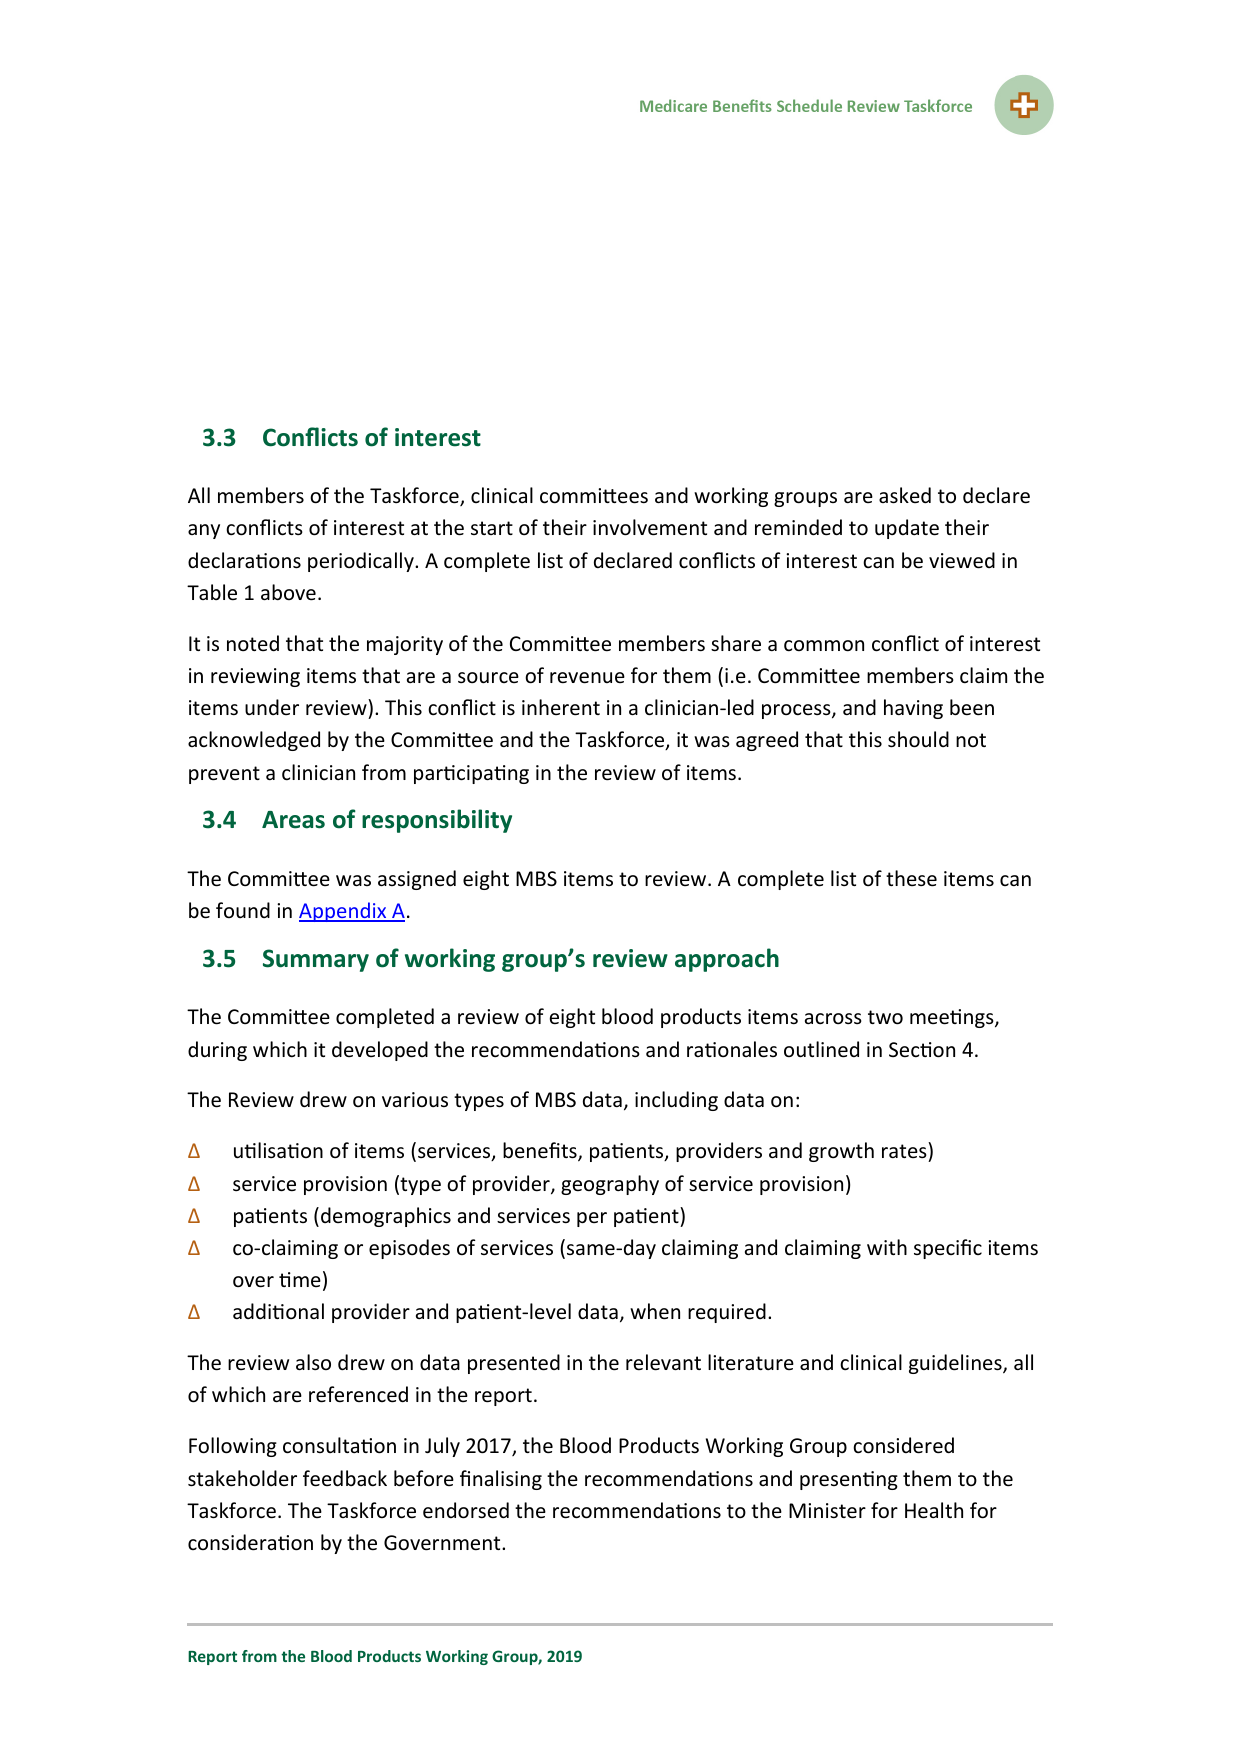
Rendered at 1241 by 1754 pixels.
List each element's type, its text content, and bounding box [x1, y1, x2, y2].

text The Committee completed a review of eight blood products items across two meetings, during which it developed the recommendations and rationales outlined in Section 4. [187, 1002, 1053, 1063]
text Following consultation in July 2017, the Blood Products Working Group considered stakeholder feedback before finalising the recommendations and presenting them to the Taskforce. The Taskforce endorsed the recommendations to the Minister for Health for consideration by the Government. [187, 1432, 1053, 1556]
text It is noted that the majority of the Committee members share a common conflict of interest in reviewing items that are a source of revenue for them (i.e. Committee members claim the items under review). This conflict is inherent in a clinician-led process, and having been acknowledged by the Committee and the Taskforce, it was agreed that this should not prevent a clinician from participating in the review of items. [187, 629, 1053, 786]
text utilisation of items (services, benefits, patients, providers and growth rates) [187, 1137, 1053, 1164]
text co-claiming or episodes of services (same-day claiming and claiming with specific items over time) [187, 1233, 1053, 1293]
subtitle Summary of working group’s review approach [202, 941, 1053, 974]
text The Committee was assigned eight MBS items to review. A complete list of these items can be found in Appendix A. [187, 864, 1053, 924]
subtitle Areas of responsibility [202, 802, 1053, 835]
text patients (demographics and services per patient) [187, 1201, 1053, 1229]
text The review also drew on data presented in the relevant literature and clinical guidelines, all of which are referenced in the report. [187, 1348, 1053, 1409]
text The Review drew on various types of MBS data, including data on: [187, 1086, 1053, 1114]
subtitle Conflicts of interest [202, 420, 1053, 453]
text service provision (type of provider, geography of service provision) [187, 1169, 1053, 1197]
text All members of the Taskforce, clinical committees and working groups are asked to declare any conflicts of interest at the start of their involvement and reminded to update their declarations periodically. A complete list of declared conflicts of interest can be viewed in Table 1 above. [187, 481, 1053, 606]
text additional provider and patient-level data, when required. [187, 1297, 1053, 1326]
picture [0, 15, 1241, 137]
